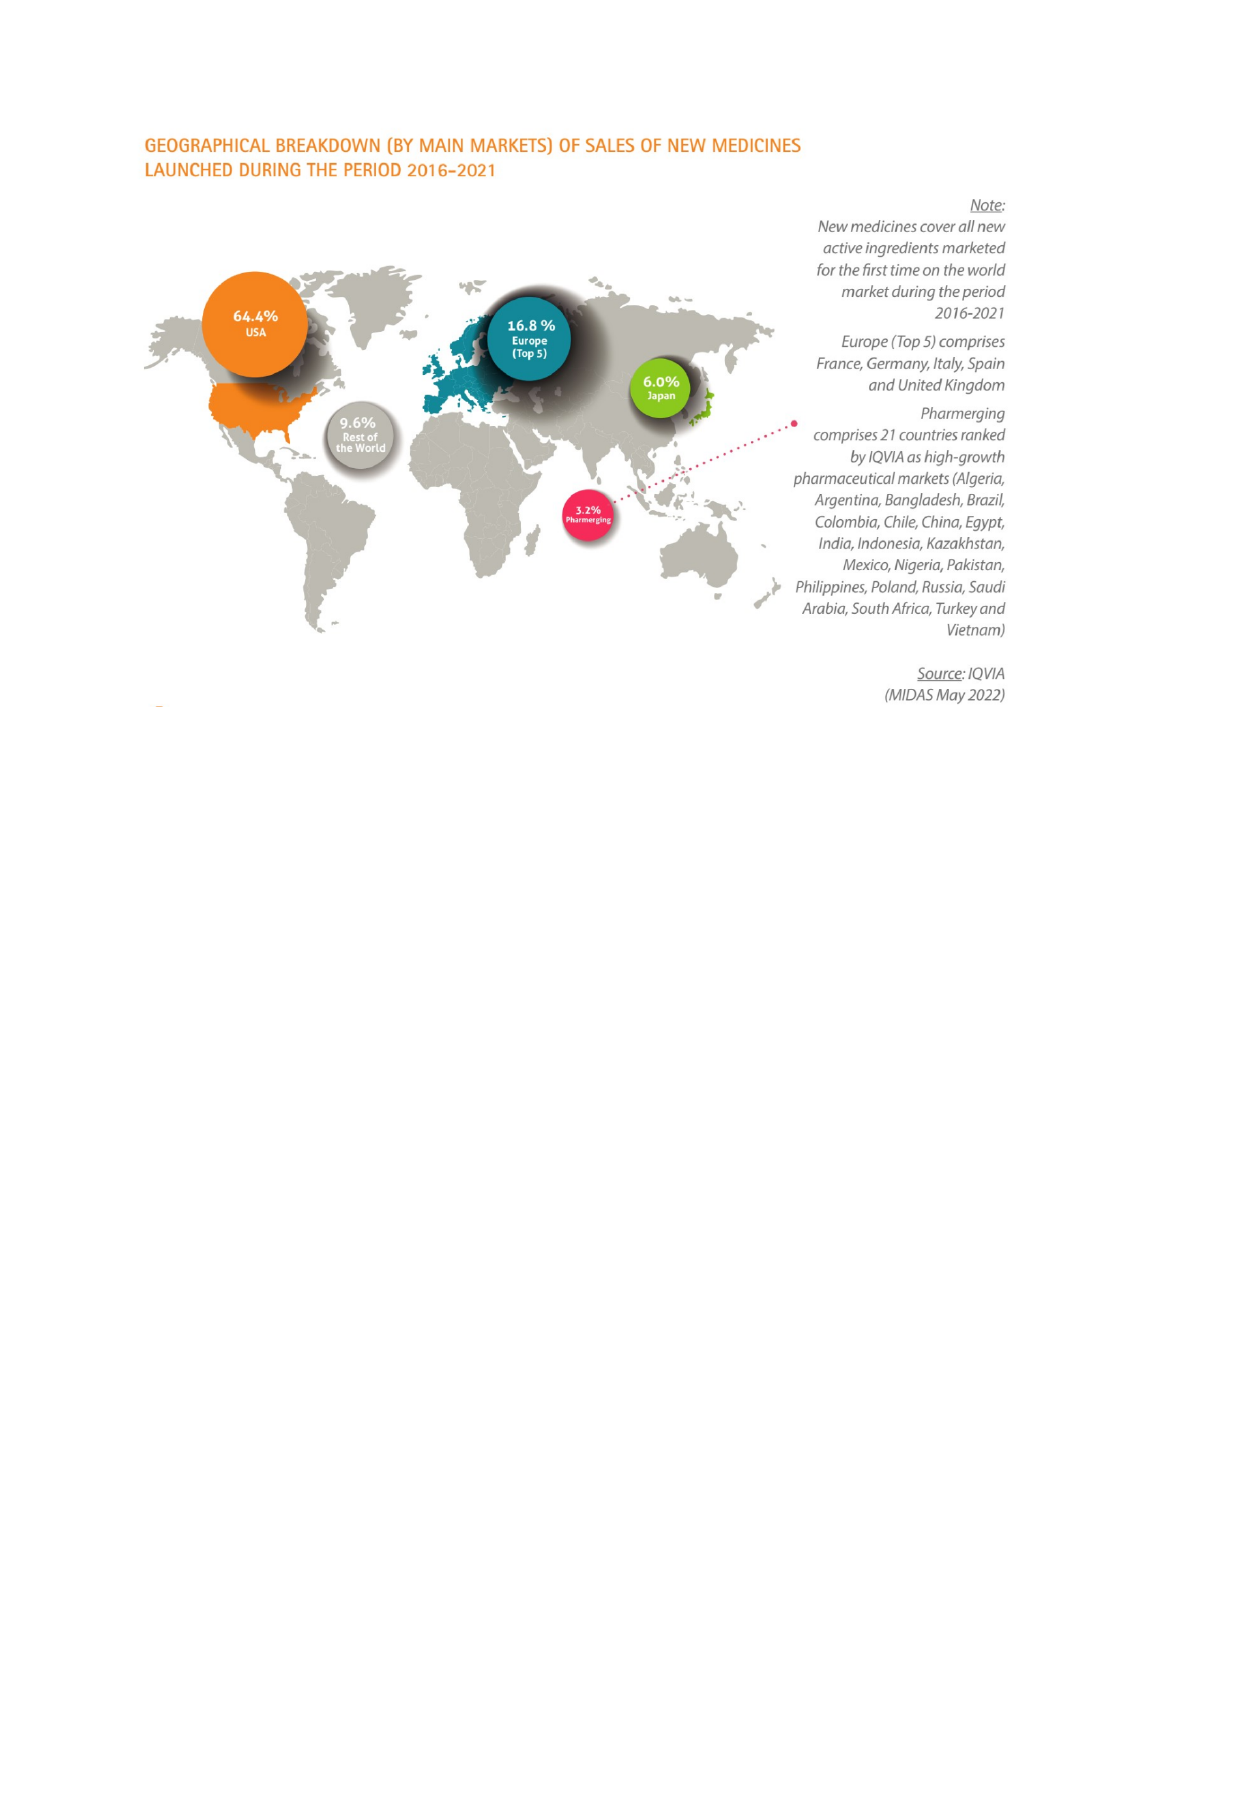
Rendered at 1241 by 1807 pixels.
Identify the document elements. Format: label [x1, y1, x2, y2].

picture [118, 118, 1058, 707]
